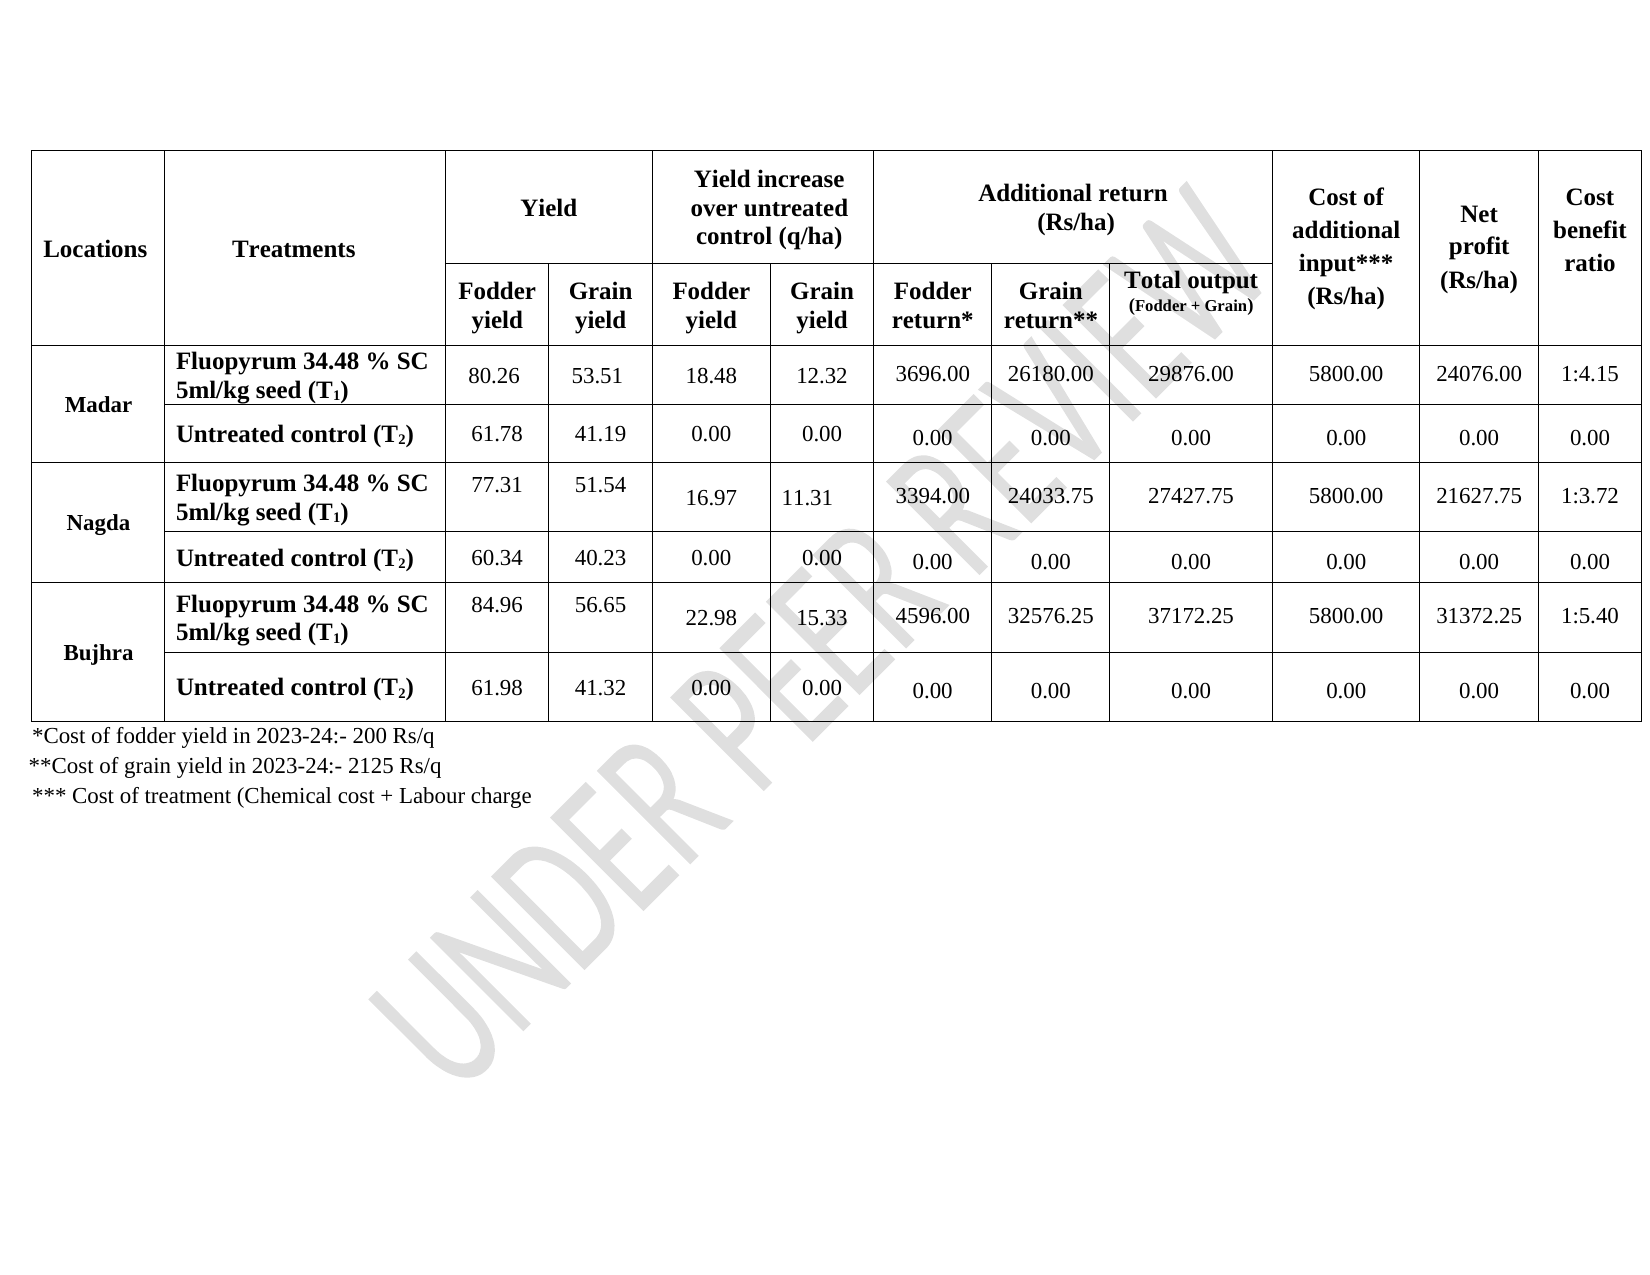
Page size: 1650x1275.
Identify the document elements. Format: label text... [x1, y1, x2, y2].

table_cell 0.00 [874, 405, 991, 462]
table_cell 61.78 [446, 405, 548, 462]
table_cell 0.00 [653, 653, 770, 721]
table_header Locations [32, 151, 164, 345]
table_cell 16.97 [653, 463, 770, 531]
table_cell 0.00 [1539, 405, 1641, 462]
table_cell Untreated control (T2) [165, 653, 445, 721]
table_cell 0.00 [992, 405, 1109, 462]
table_cell 0.00 [1539, 653, 1641, 721]
table_cell 5800.00 [1273, 463, 1419, 531]
table_cell 3394.00 [874, 463, 991, 531]
table_cell Fodder yield [653, 264, 770, 345]
table_cell Grain yield [771, 264, 873, 345]
table_cell 0.00 [992, 653, 1109, 721]
table_cell 51.54 [549, 463, 652, 531]
table_header Treatments [165, 151, 445, 345]
table_cell 0.00 [1273, 405, 1419, 462]
table_header Cost benefit ratio [1539, 151, 1641, 345]
table_cell Untreated control (T2) [165, 405, 445, 462]
table_cell 0.00 [874, 653, 991, 721]
table_cell 41.32 [549, 653, 652, 721]
table_cell Grain yield [549, 264, 652, 345]
table_cell 4596.00 [874, 583, 991, 652]
text *Cost of fodder yield in 2023-24:- 200 Rs/q [32, 722, 1500, 748]
table_cell 0.00 [1110, 405, 1272, 462]
table_cell 27427.75 [1110, 463, 1272, 531]
table_cell Madar [32, 346, 164, 462]
table_cell 0.00 [771, 653, 873, 721]
table_cell 1:4.15 [1539, 346, 1641, 404]
table_cell 3696.00 [874, 346, 991, 404]
table_cell 84.96 [446, 583, 548, 652]
table_cell Fluopyrum 34.48 % SC 5ml/kg seed (T1) [165, 583, 445, 652]
table_header Yield [446, 151, 652, 263]
table_cell 80.26 [446, 346, 548, 404]
table_cell 29876.00 [1110, 346, 1272, 404]
text *** Cost of treatment (Chemical cost + Labour charge [32, 782, 1500, 809]
table_cell 0.00 [1110, 653, 1272, 721]
table_cell 32576.25 [992, 583, 1109, 652]
table_header Net profit (Rs/ha) [1420, 151, 1538, 345]
table_cell Untreated control (T2) [165, 532, 445, 582]
table_cell 60.34 [446, 532, 548, 582]
table_cell 0.00 [1420, 532, 1538, 582]
table_cell 61.98 [446, 653, 548, 721]
table_header Additional return (Rs/ha) [874, 151, 1272, 263]
text **Cost of grain yield in 2023-24:- 2125 Rs/q [17, 752, 1500, 778]
table_cell 37172.25 [1110, 583, 1272, 652]
table_cell 21627.75 [1420, 463, 1538, 531]
table_cell Bujhra [32, 583, 164, 721]
table_cell Fodder yield [446, 264, 548, 345]
table_cell 5800.00 [1273, 583, 1419, 652]
table_cell 56.65 [549, 583, 652, 652]
table_cell 12.32 [771, 346, 873, 404]
table_cell 40.23 [549, 532, 652, 582]
table_cell Fluopyrum 34.48 % SC 5ml/kg seed (T1) [165, 463, 445, 531]
table_cell 0.00 [771, 532, 873, 582]
table_cell 1:3.72 [1539, 463, 1641, 531]
table_cell 0.00 [1539, 532, 1641, 582]
table_cell 0.00 [1420, 405, 1538, 462]
table_cell 24033.75 [992, 463, 1109, 531]
table_cell 18.48 [653, 346, 770, 404]
table_cell Fluopyrum 34.48 % SC 5ml/kg seed (T1) [165, 346, 445, 404]
table_cell 0.00 [1420, 653, 1538, 721]
table_cell 5800.00 [1273, 346, 1419, 404]
table_cell Total output (Fodder + Grain) [1110, 264, 1272, 345]
table_cell Fodder return* [874, 264, 991, 345]
table_cell 22.98 [653, 583, 770, 652]
table_cell 31372.25 [1420, 583, 1538, 652]
table_cell 1:5.40 [1539, 583, 1641, 652]
table_cell 0.00 [653, 405, 770, 462]
table_cell 41.19 [549, 405, 652, 462]
table_cell 26180.00 [992, 346, 1109, 404]
table_cell 0.00 [874, 532, 991, 582]
table_cell 11.31 [771, 463, 873, 531]
table_cell 15.33 [771, 583, 873, 652]
table_cell 77.31 [446, 463, 548, 531]
table_cell Grain return** [992, 264, 1109, 345]
table_cell 0.00 [1273, 653, 1419, 721]
table_header Yield increase over untreated control (q/ha) [653, 151, 873, 263]
table_cell 53.51 [549, 346, 652, 404]
table_cell Nagda [32, 463, 164, 582]
table_cell 0.00 [1110, 532, 1272, 582]
table_cell 0.00 [1273, 532, 1419, 582]
table_cell 0.00 [653, 532, 770, 582]
table_header Cost of additional input*** (Rs/ha) [1273, 151, 1419, 345]
table_cell 24076.00 [1420, 346, 1538, 404]
table_cell 0.00 [992, 532, 1109, 582]
table_cell 0.00 [771, 405, 873, 462]
